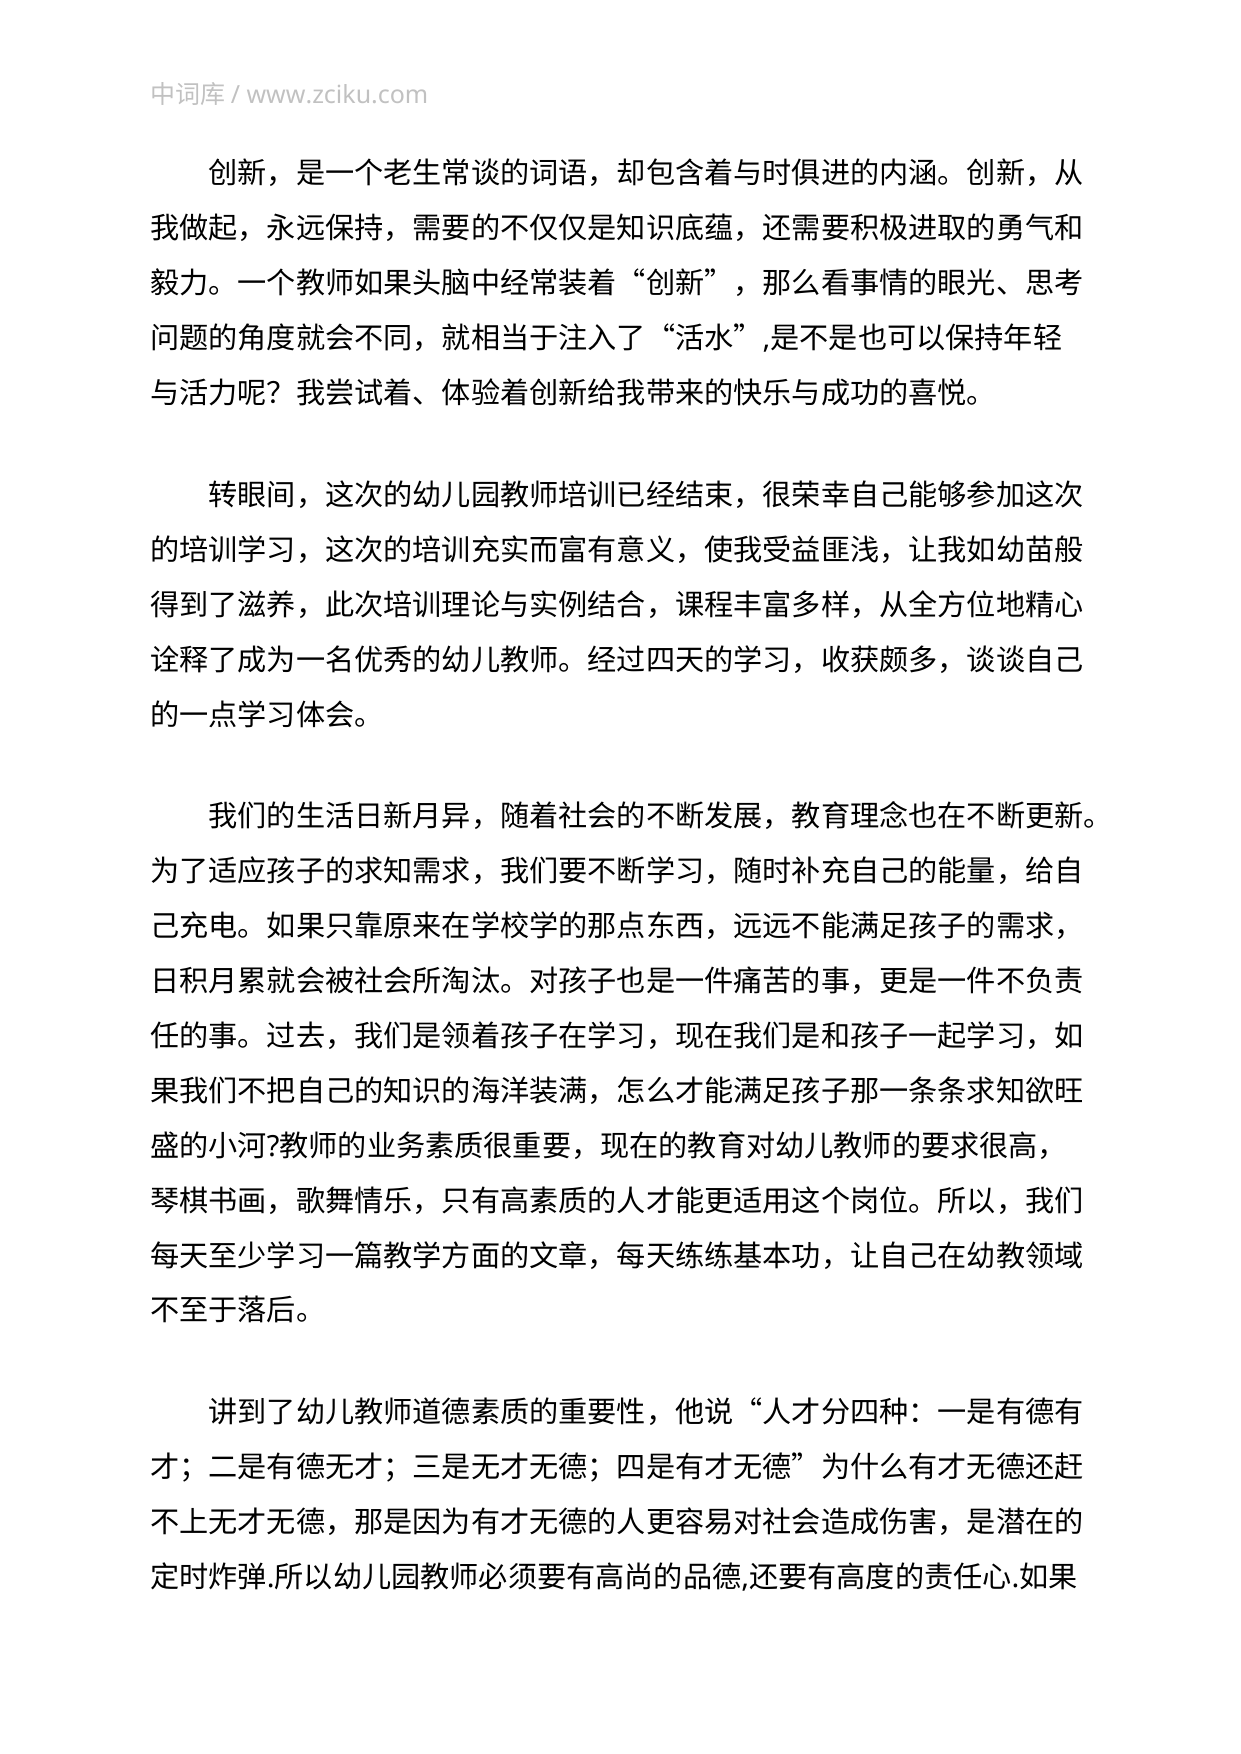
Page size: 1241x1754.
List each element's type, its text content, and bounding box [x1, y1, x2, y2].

text 转眼间，这次的幼儿园教师培训已经结束，很荣幸自己能够参加这次的培训学习，这次的培训充实而富有意义，使我受益匪浅，让我如幼苗般得到了滋养，此次培训理论与实例结合，课程丰富多样，从全方位地精心诠释了成为一名优秀的幼儿教师。经过四天的学习，收获颇多，谈谈自己的一点学习体会。 [150, 471, 1090, 733]
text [150, 1389, 1090, 1596]
text 我们的生活日新月异，随着社会的不断发展，教育理念也在不断更新。为了适应孩子的求知需求，我们要不断学习，随时补充自己的能量，给自己充电。如果只靠原来在学校学的那点东西，远远不能满足孩子的需求，日积月累就会被社会所淘汰。对孩子也是一件痛苦的事，更是一件不负责任的事。过去，我们是领着孩子在学习，现在我们是和孩子一起学习，如果我们不把自己的知识的海洋装满，怎么才能满足孩子那一条条求知欲旺盛的小河?教师的业务素质很重要，现在的教育对幼儿教师的要求很高，琴棋书画，歌舞情乐，只有高素质的人才能更适用这个岗位。所以，我们每天至少学习一篇教学方面的文章，每天练练基本功，让自己在幼教领域不至于落后。 [150, 793, 1090, 1329]
text 创新，是一个老生常谈的词语，却包含着与时俱进的内涵。创新，从我做起，永远保持，需要的不仅仅是知识底蕴，还需要积极进取的勇气和毅力。一个教师如果头脑中经常装着“创新”，那么看事情的眼光、思考问题的角度就会不同，就相当于注入了“活水”,是不是也可以保持年轻与活力呢？我尝试着、体验着创新给我带来的快乐与成功的喜悦。 [150, 150, 1090, 412]
